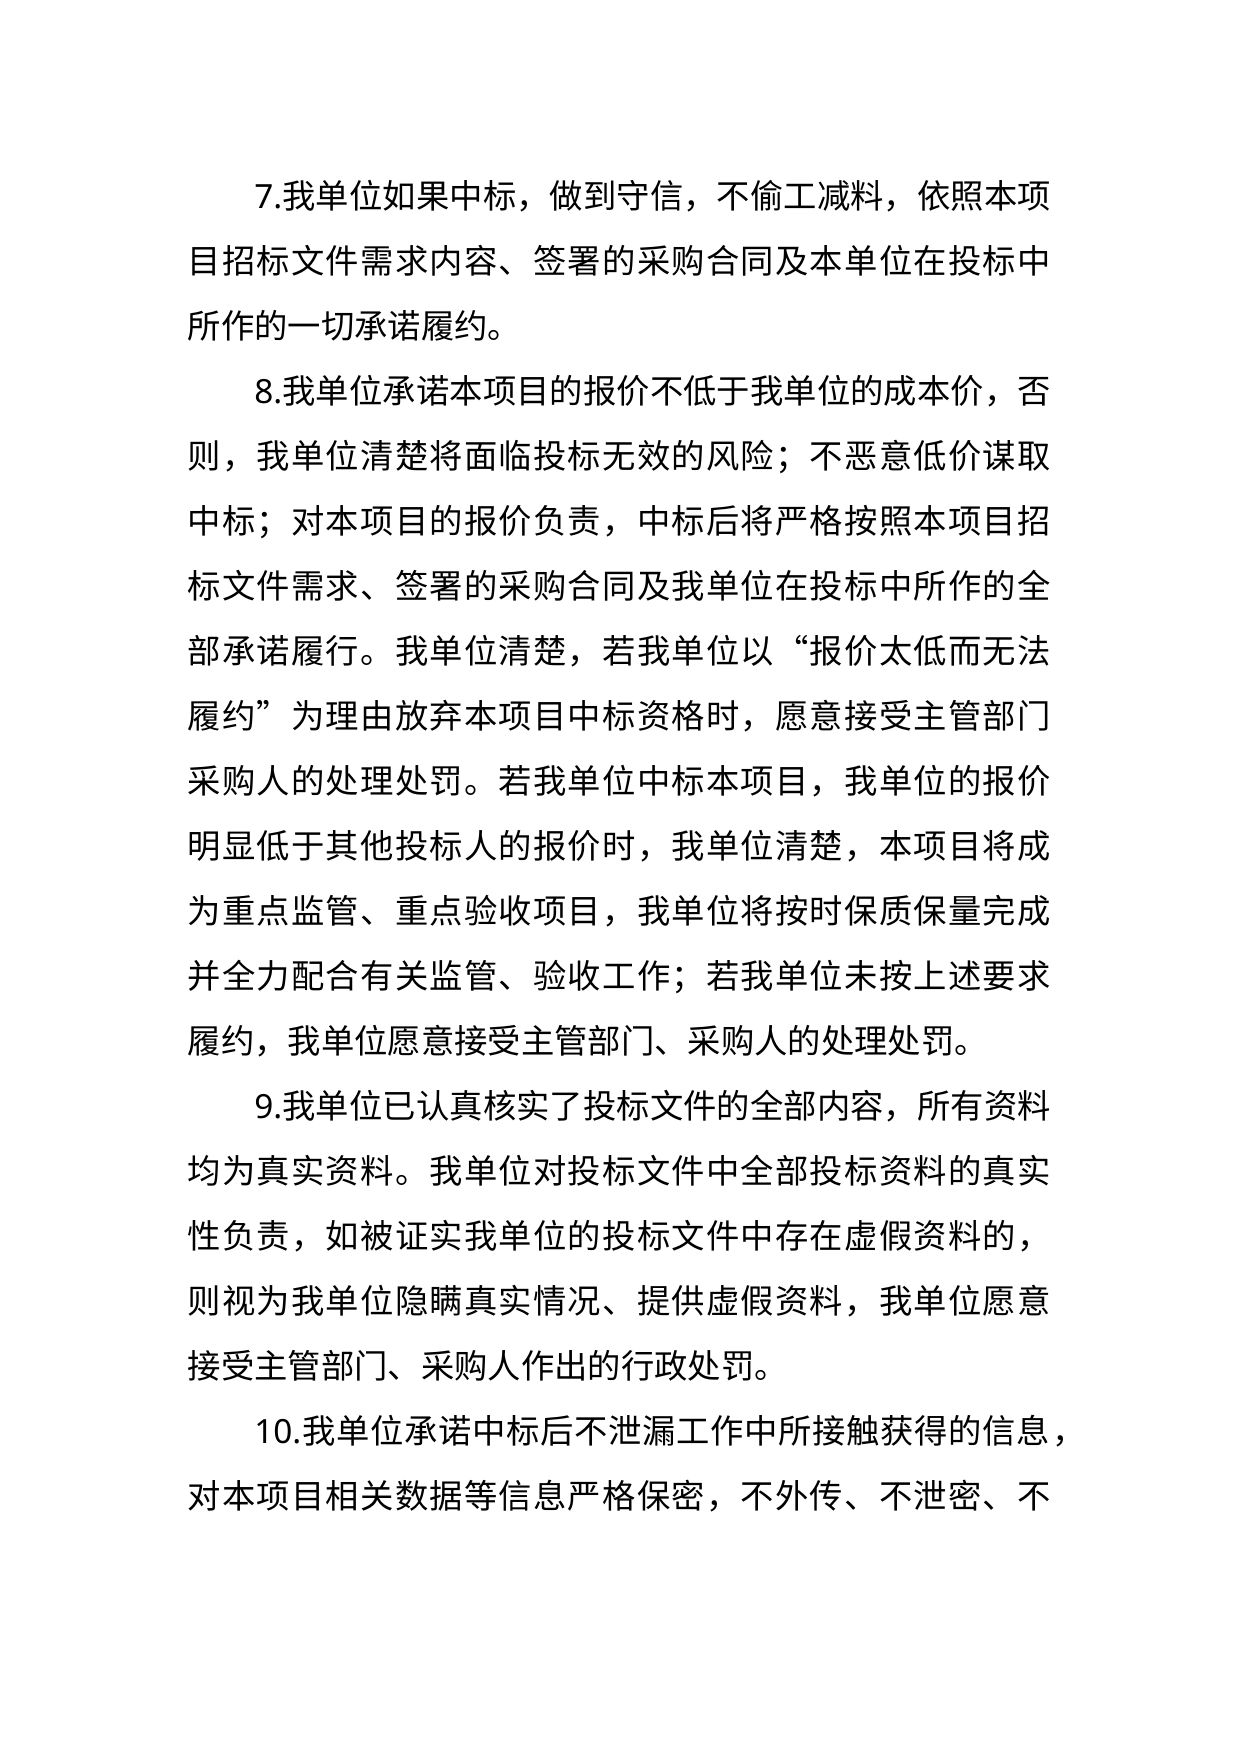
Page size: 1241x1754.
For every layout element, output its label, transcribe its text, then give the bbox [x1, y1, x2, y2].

text 8.我单位承诺本项目的报价不低于我单位的成本价，否则，我单位清楚将面临投标无效的风险；不恶意低价谋取中标；对本项目的报价负责，中标后将严格按照本项目招标文件需求、签署的采购合同及我单位在投标中所作的全部承诺履行。我单位清楚，若我单位以“报价太低而无法履约”为理由放弃本项目中标资格时，愿意接受主管部门、采购人的处理处罚。若我单位中标本项目，我单位的报价明显低于其他投标人的报价时，我单位清楚，本项目将成为重点监管、重点验收项目，我单位将按时保质保量完成，并全力配合有关监管、验收工作；若我单位未按上述要求履约，我单位愿意接受主管部门、采购人的处理处罚。 [187, 357, 1053, 1072]
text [187, 1397, 1053, 1527]
text 9.我单位已认真核实了投标文件的全部内容，所有资料均为真实资料。我单位对投标文件中全部投标资料的真实性负责，如被证实我单位的投标文件中存在虚假资料的，则视为我单位隐瞒真实情况、提供虚假资料，我单位愿意接受主管部门、采购人作出的行政处罚。 [187, 1072, 1053, 1397]
text 7.我单位如果中标，做到守信，不偷工减料，依照本项目招标文件需求内容、签署的采购合同及本单位在投标中所作的一切承诺履约。 [187, 162, 1053, 357]
